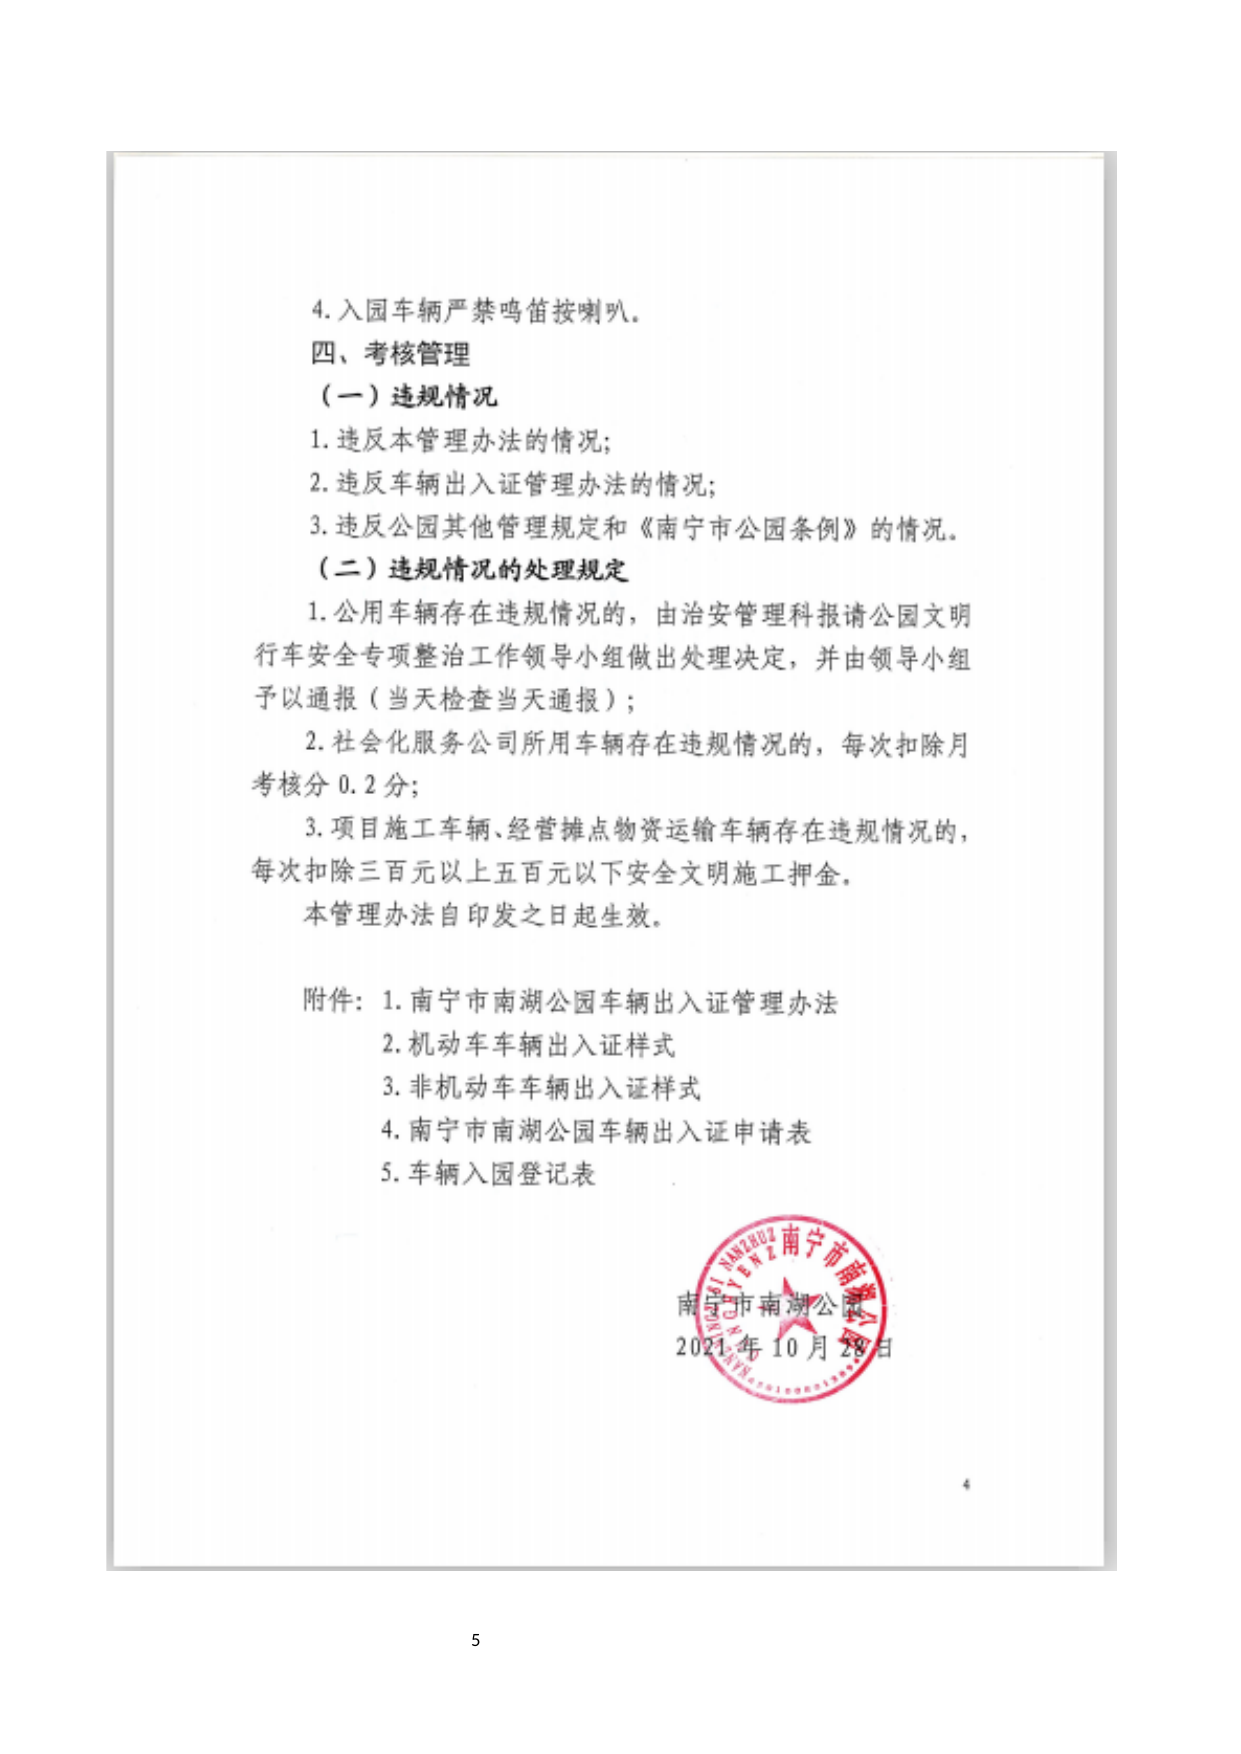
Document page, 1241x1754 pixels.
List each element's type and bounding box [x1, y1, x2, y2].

picture [106, 151, 1117, 1571]
